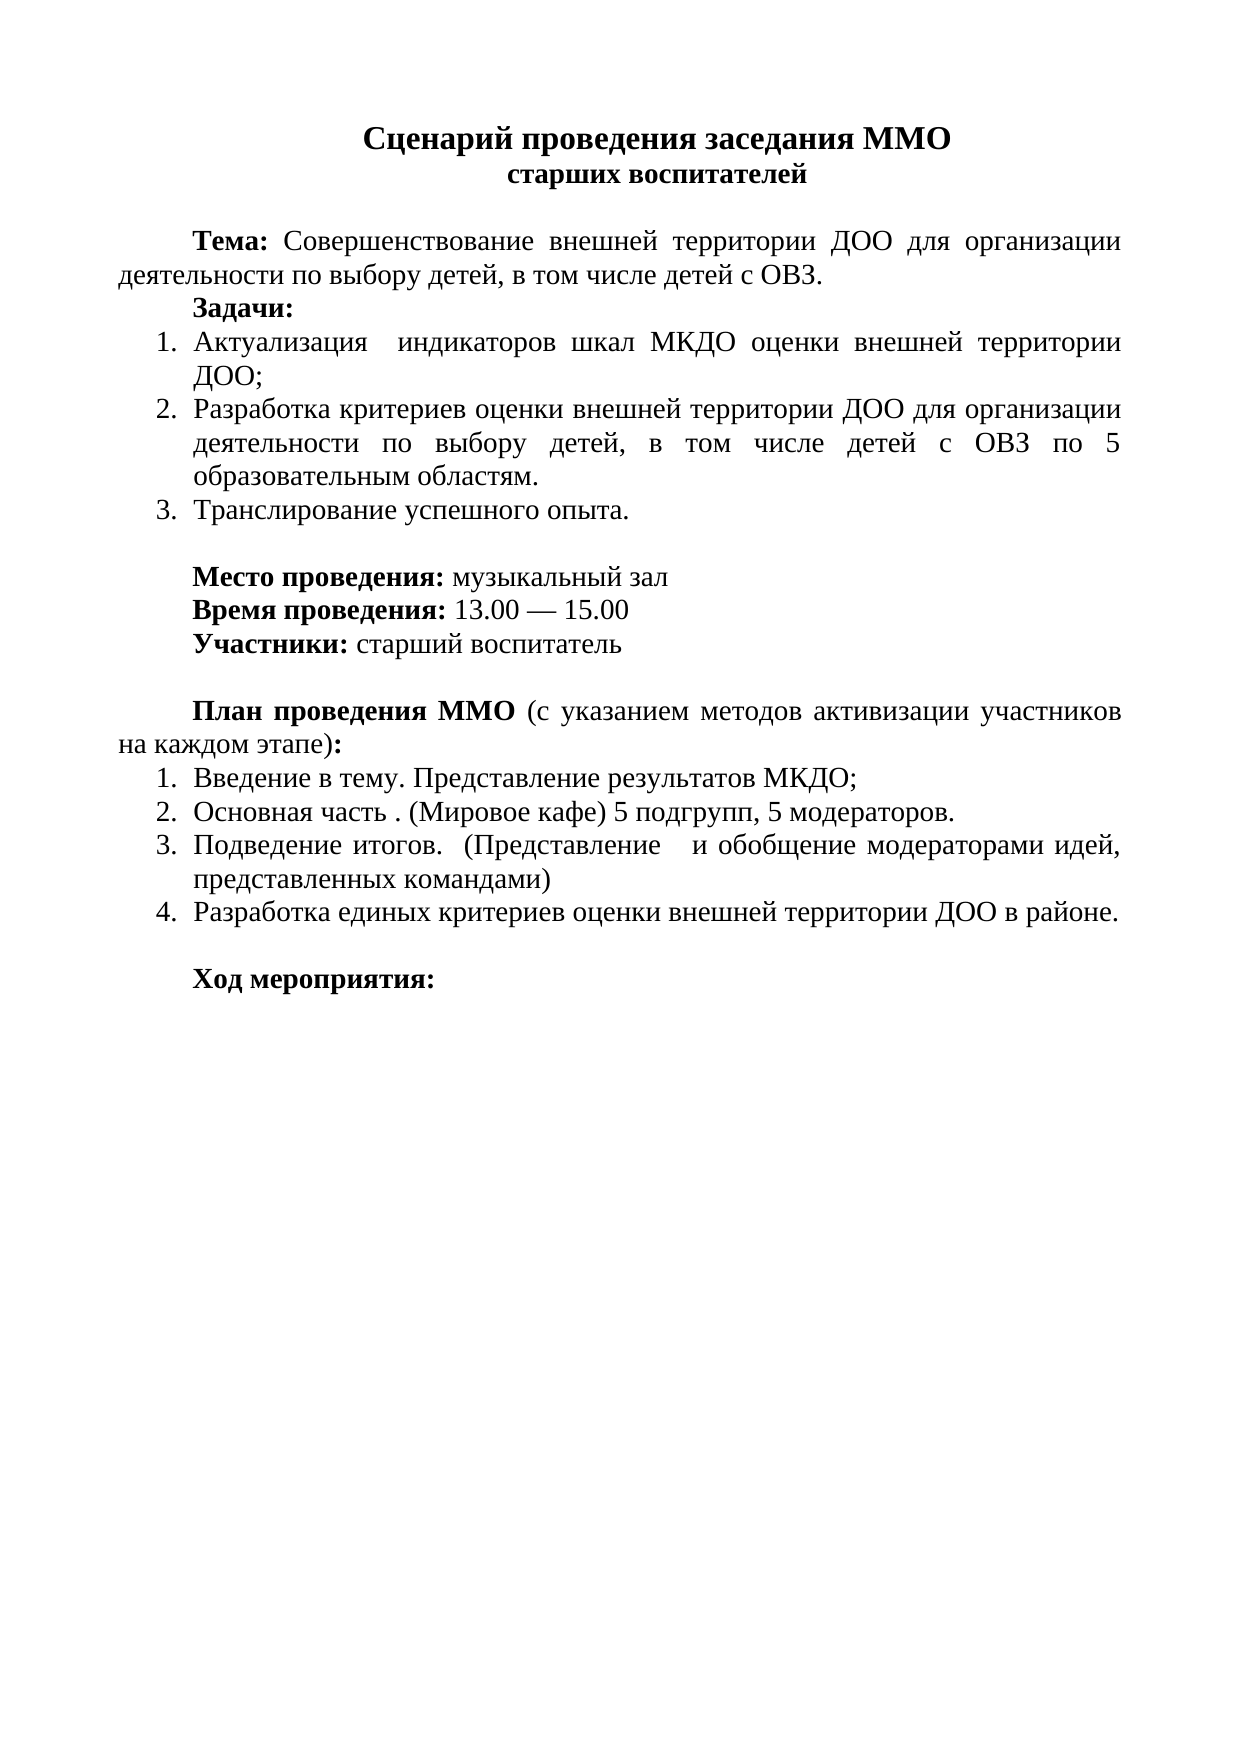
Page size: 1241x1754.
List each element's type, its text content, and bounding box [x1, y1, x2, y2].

list Транслирование успешного опыта. [156, 492, 1122, 525]
list Введение в тему. Представление результатов МКДО; [156, 760, 1122, 794]
text Тема: Совершенствование внешней территории ДОО для организации деятельности по выбору детей, в том числе детей с ОВЗ. [118, 223, 1122, 291]
list Подведение итогов. (Представление и обобщение модераторами идей, представленных командами) [156, 827, 1122, 894]
text Ход мероприятия: [118, 961, 1122, 995]
list Основная часть . (Мировое кафе) 5 подгрупп, 5 модераторов. [156, 794, 1122, 827]
text Место проведения: музыкальный зал [118, 559, 1122, 592]
text План проведения ММО (с указанием методов активизации участников на каждом этапе): [118, 693, 1122, 760]
text Время проведения: 13.00 — 15.00 [118, 592, 1122, 626]
list Актуализация индикаторов шкал МКДО оценки внешней территории ДОО; [156, 324, 1122, 391]
text старших воспитателей [118, 156, 1122, 190]
list Разработка единых критериев оценки внешней территории ДОО в районе. [156, 894, 1122, 928]
text Сценарий проведения заседания ММО [118, 118, 1122, 156]
list Разработка критериев оценки внешней территории ДОО для организации деятельности по выбору детей, в том числе детей с ОВЗ по 5 образовательным областям. [156, 391, 1122, 492]
text Участники: старший воспитатель [118, 626, 1122, 659]
text Задачи: [118, 291, 1122, 324]
